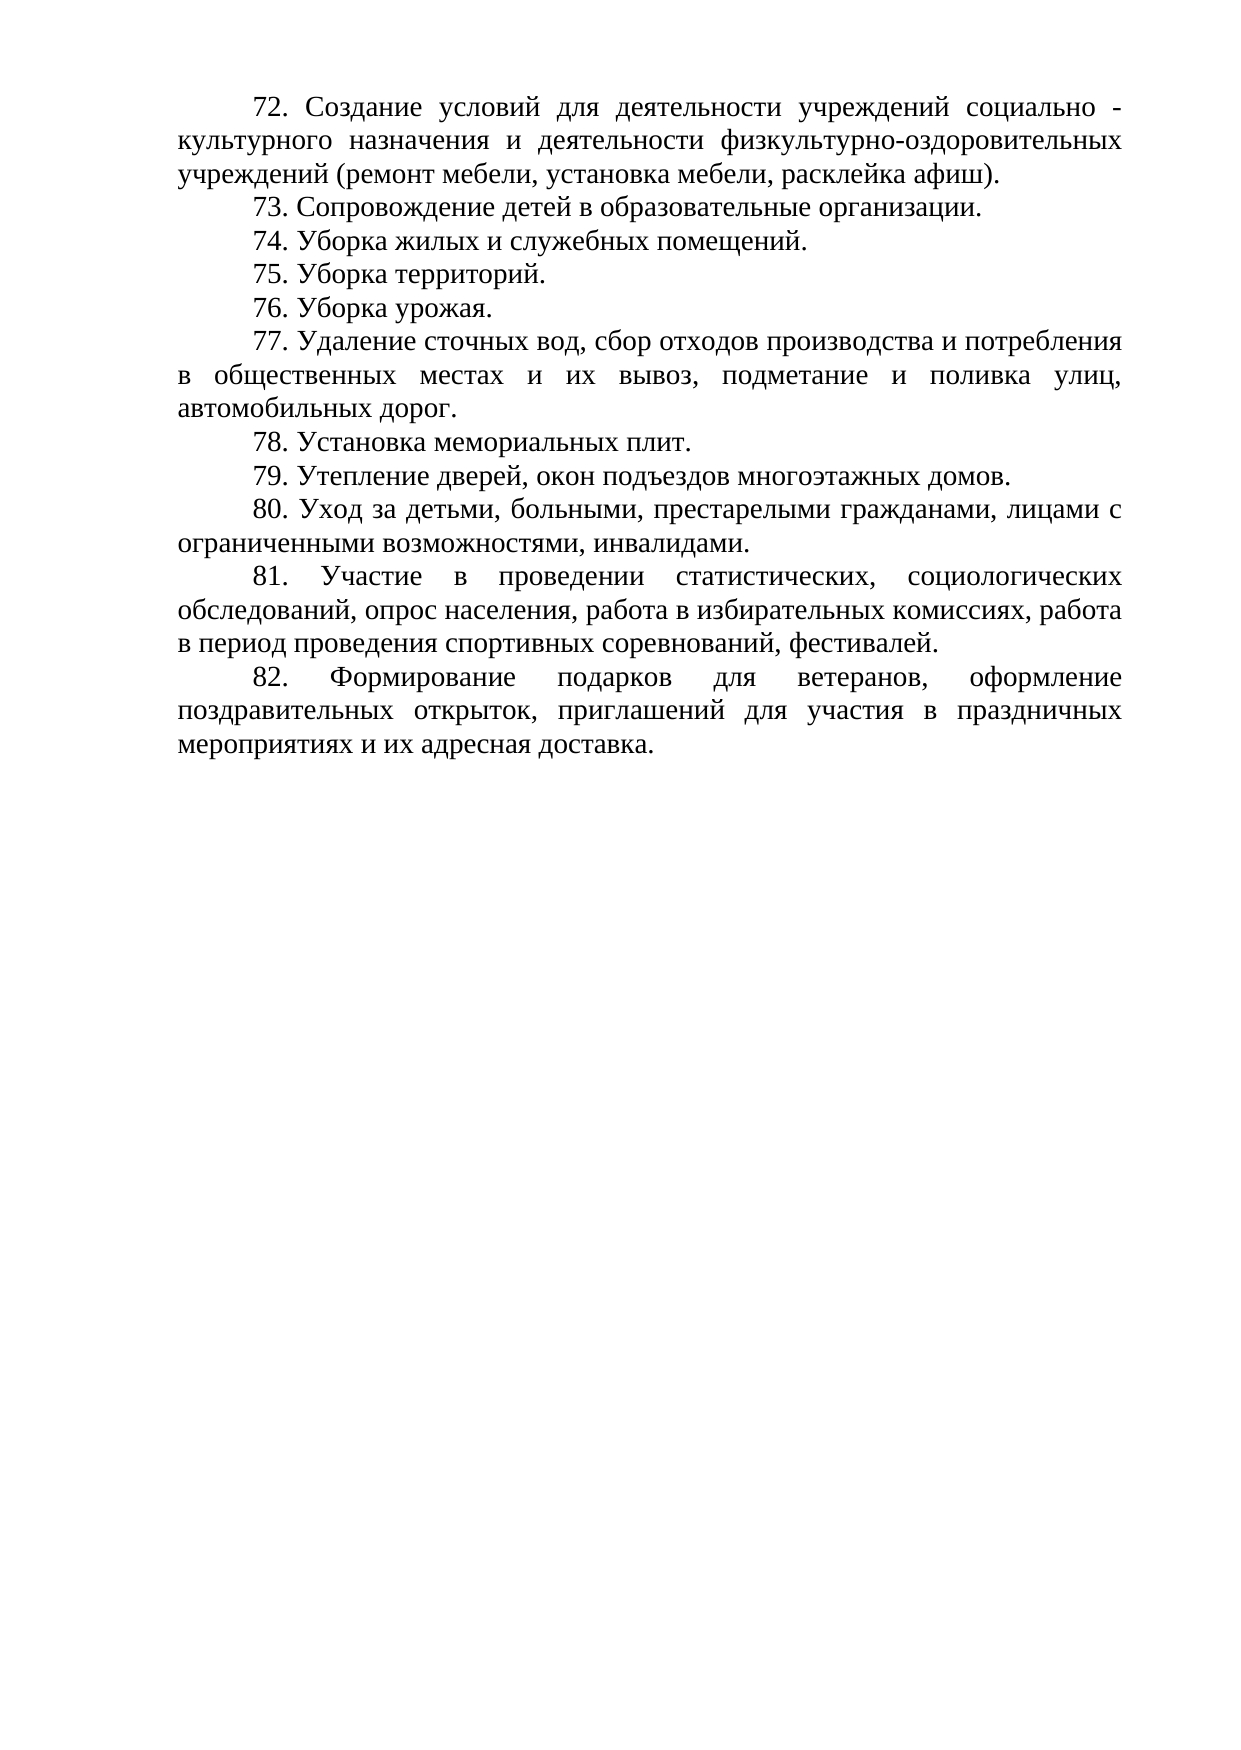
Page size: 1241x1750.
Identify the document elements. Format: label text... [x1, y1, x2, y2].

text 76. Уборка урожая. [177, 290, 1123, 323]
text 82. Формирование подарков для ветеранов, оформление поздравительных открыток, приглашений для участия в праздничных мероприятиях и их адресная доставка. [177, 659, 1123, 759]
text 75. Уборка территорий. [177, 256, 1123, 290]
text 77. Удаление сточных вод, сбор отходов производства и потребления в общественных местах и их вывоз, подметание и поливка улиц, автомобильных дорог. [177, 323, 1123, 424]
text 81. Участие в проведении статистических, социологических обследований, опрос населения, работа в избирательных комиссиях, работа в период проведения спортивных соревнований, фестивалей. [177, 558, 1123, 659]
text 80. Уход за детьми, больными, престарелыми гражданами, лицами с ограниченными возможностями, инвалидами. [177, 491, 1123, 558]
text 73. Сопровождение детей в образовательные организации. [177, 189, 1123, 223]
text 74. Уборка жилых и служебных помещений. [177, 223, 1123, 256]
text 79. Утепление дверей, окон подъездов многоэтажных домов. [177, 458, 1123, 491]
text 72. Создание условий для деятельности учреждений социально - культурного назначения и деятельности физкультурно-оздоровительных учреждений (ремонт мебели, установка мебели, расклейка афиш). [177, 89, 1123, 189]
text 78. Установка мемориальных плит. [177, 424, 1123, 458]
